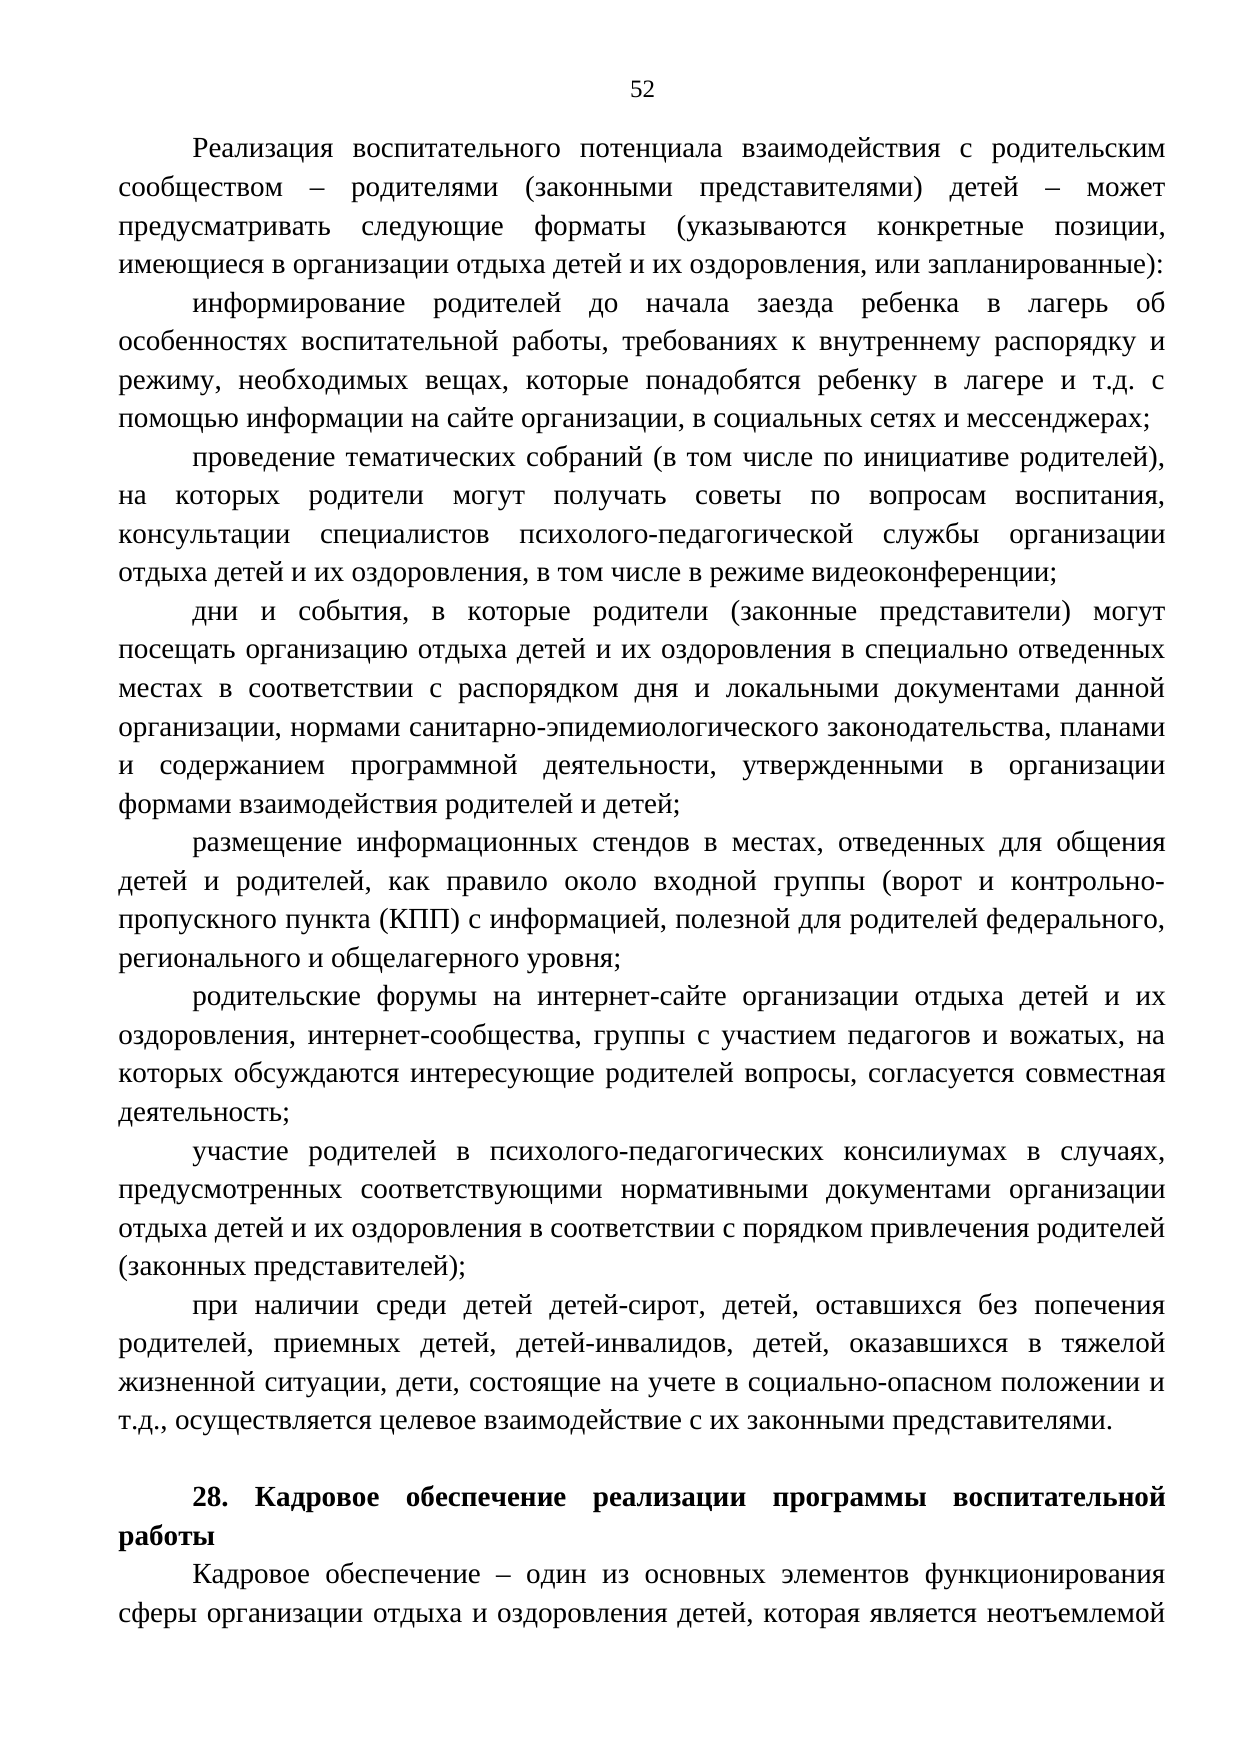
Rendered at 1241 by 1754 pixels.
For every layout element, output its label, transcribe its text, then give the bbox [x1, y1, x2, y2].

text проведение тематических собраний (в том числе по инициативе родителей), на которых родители могут получать советы по вопросам воспитания, консультации специалистов психолого-педагогической службы организации отдыха детей и их оздоровления, в том числе в режиме видеоконференции; [118, 439, 1166, 588]
text дни и события, в которые родители (законные представители) могут посещать организацию отдыха детей и их оздоровления в специально отведенных местах в соответствии с распорядком дня и локальными документами данной организации, нормами санитарно-эпидемиологического законодательства, планами и содержанием программной деятельности, утвержденными в организации формами взаимодействия родителей и детей; [118, 593, 1166, 819]
text 28. Кадровое обеспечение реализации программы воспитательной работы [118, 1479, 1166, 1552]
text Реализация воспитательного потенциала взаимодействия с родительским сообществом – родителями (законными представителями) детей – может предусматривать следующие форматы (указываются конкретные позиции, имеющиеся в организации отдыха детей и их оздоровления, или запланированные): [118, 131, 1166, 280]
text размещение информационных стендов в местах, отведенных для общения детей и родителей, как правило около входной группы (ворот и контрольно-пропускного пункта (КПП) с информацией, полезной для родителей федерального, регионального и общелагерного уровня; [118, 824, 1166, 973]
text при наличии среди детей детей-сирот, детей, оставшихся без попечения родителей, приемных детей, детей-инвалидов, детей, оказавшихся в тяжелой жизненной ситуации, дети, состоящие на учете в социально-опасном положении и т.д., осуществляется целевое взаимодействие с их законными представителями. [118, 1287, 1166, 1436]
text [118, 1557, 1166, 1629]
text участие родителей в психолого-педагогических консилиумах в случаях, предусмотренных соответствующими нормативными документами организации отдыха детей и их оздоровления в соответствии с порядком привлечения родителей (законных представителей); [118, 1133, 1166, 1282]
text информирование родителей до начала заезда ребенка в лагерь об особенностях воспитательной работы, требованиях к внутреннему распорядку и режиму, необходимых вещах, которые понадобятся ребенку в лагере и т.д. с помощью информации на сайте организации, в социальных сетях и мессенджерах; [118, 285, 1166, 434]
text родительские форумы на интернет-сайте организации отдыха детей и их оздоровления, интернет-сообщества, группы с участием педагогов и вожатых, на которых обсуждаются интересующие родителей вопросы, согласуется совместная деятельность; [118, 978, 1166, 1128]
